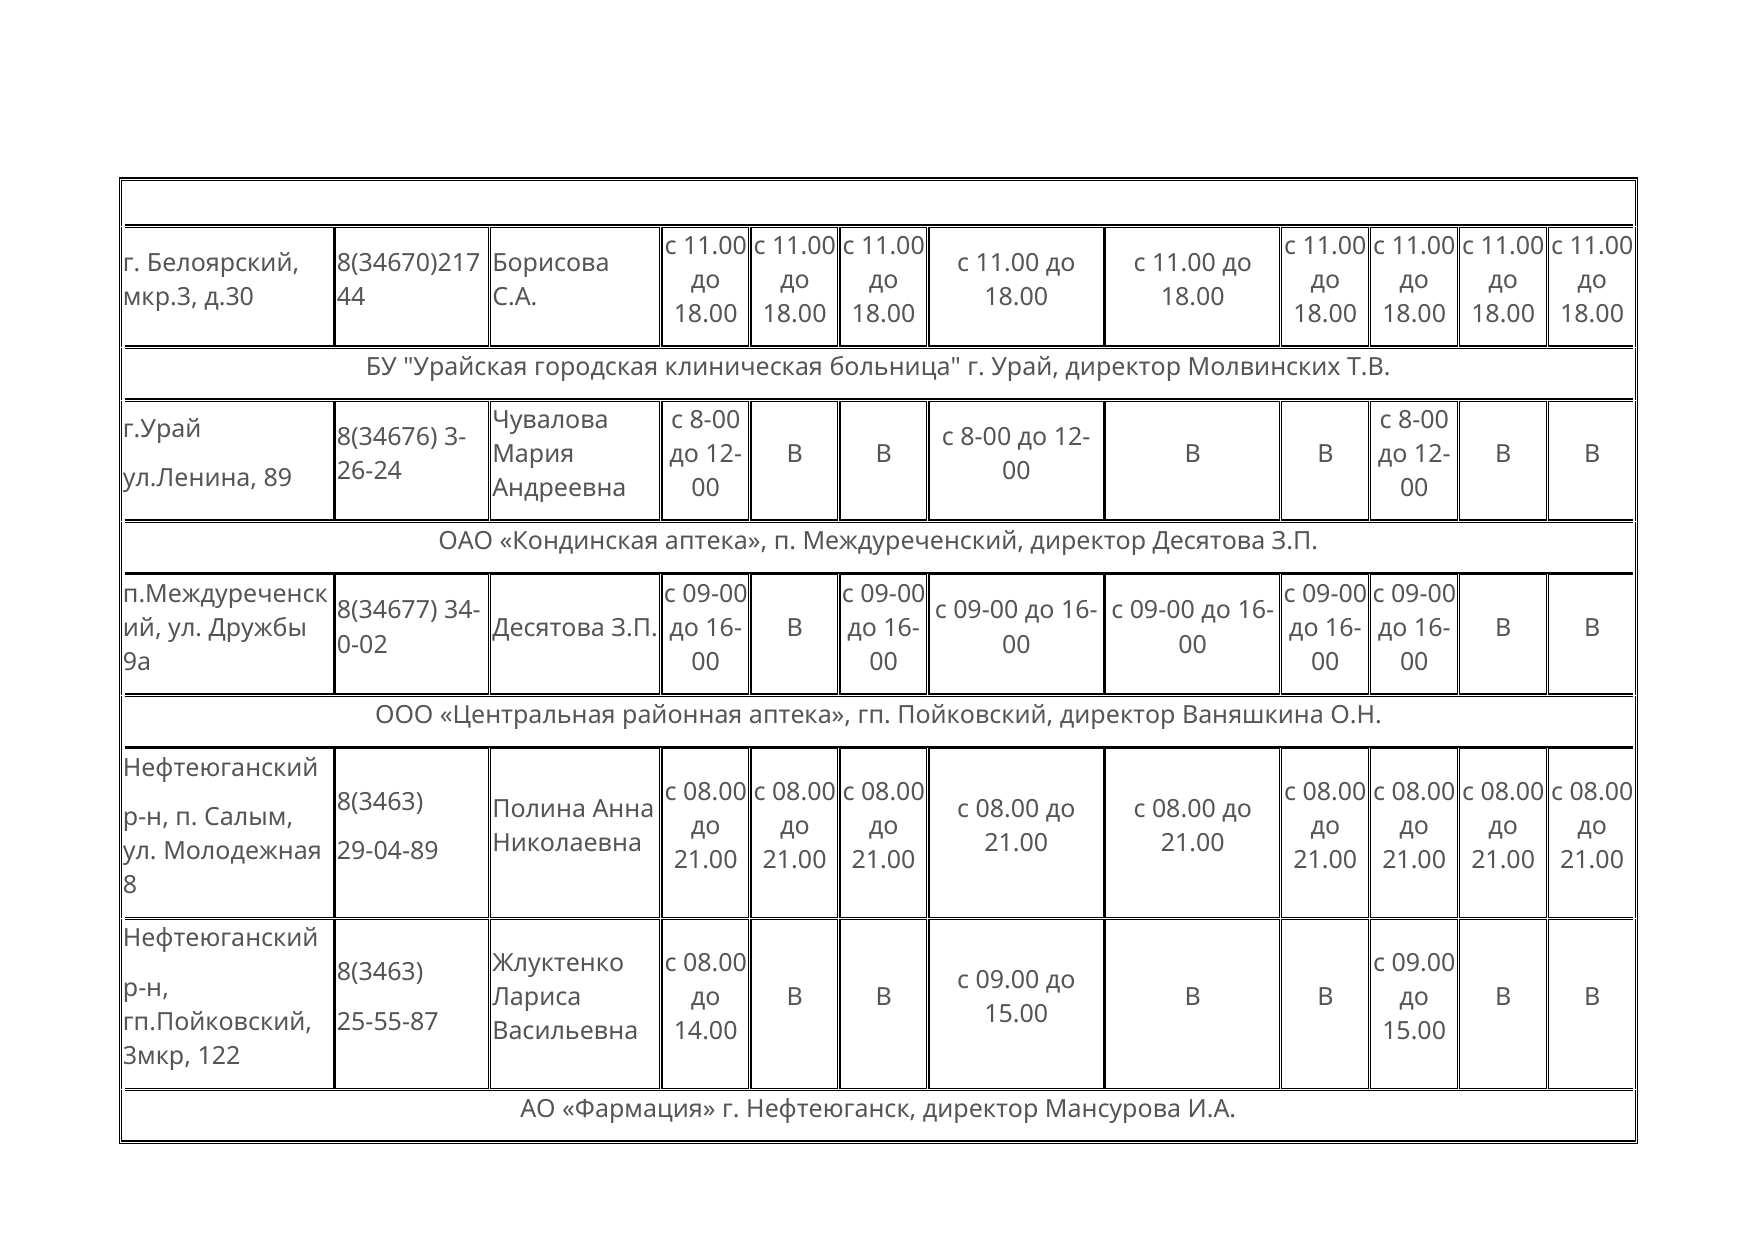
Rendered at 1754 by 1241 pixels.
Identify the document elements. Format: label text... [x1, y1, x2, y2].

table_cell с 11.00 до 18.00 [1106, 228, 1279, 345]
table_cell Борисова С.А. [491, 228, 659, 345]
table_cell с 09-00 до 16-00 [1371, 575, 1457, 693]
table_cell с 09-00 до 16-00 [1282, 575, 1368, 693]
table_cell с 08.00 до 14.00 [663, 920, 748, 1087]
table_cell В [1460, 575, 1546, 693]
table_cell В [1549, 398, 1635, 519]
table_cell 8(3463) 29-04-89 [336, 749, 488, 917]
table_cell с 11.00 до 18.00 [1549, 224, 1635, 345]
table_cell ОАО «Кондинская аптека», п. Междуреченский, директор Десятова З.П. [122, 519, 1635, 572]
table_cell Чувалова Мария Андреевна [491, 402, 659, 519]
table_cell В [752, 575, 837, 693]
table_cell г.Урай ул.Ленина, 89 [122, 398, 333, 519]
table_cell с 08.00 до 21.00 [1282, 749, 1368, 917]
table_cell АО «Фармация» г. Нефтеюганск, директор Мансурова И.А. [122, 1088, 1635, 1140]
table_cell г. Белоярский, мкр.3, д.30 [122, 224, 333, 345]
table_cell В [1549, 572, 1635, 693]
table_cell с 08.00 до 21.00 [1549, 746, 1635, 917]
table_cell Нефтеюганский р-н, гп.Пойковский, 3мкр, 122 [120, 917, 334, 1087]
table_cell В [1282, 920, 1368, 1087]
table_cell с 09-00 до 16-00 [930, 575, 1103, 693]
table_cell В [1106, 920, 1279, 1087]
table_cell Полина Анна Николаевна [491, 749, 659, 917]
table_cell с 11.00 до 18.00 [663, 228, 748, 345]
table_cell с 8-00 до 12-00 [930, 402, 1103, 519]
table_cell В [1460, 920, 1546, 1087]
table_cell В [841, 920, 926, 1087]
table_cell с 09.00 до 15.00 [930, 920, 1103, 1087]
table_cell с 11.00 до 18.00 [1371, 228, 1457, 345]
table_cell 8(34670)21744 [336, 228, 488, 345]
table_cell с 8-00 до 12-00 [1371, 402, 1457, 519]
table_cell с 11.00 до 18.00 [841, 228, 926, 345]
table_cell с 11.00 до 18.00 [1460, 228, 1546, 345]
table_cell с 09-00 до 16-00 [663, 575, 748, 693]
table_cell В [752, 402, 837, 519]
table_cell В [1282, 402, 1368, 519]
table_cell В [1548, 917, 1636, 1087]
table_cell В [841, 402, 926, 519]
table_cell с 08.00 до 21.00 [930, 749, 1103, 917]
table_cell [122, 181, 1635, 224]
table_cell с 11.00 до 18.00 [1282, 228, 1368, 345]
table_cell с 11.00 до 18.00 [752, 228, 837, 345]
table_cell с 11.00 до 18.00 [930, 228, 1103, 345]
table_cell 8(34676) 3-26-24 [336, 402, 488, 519]
table_cell с 08.00 до 21.00 [663, 749, 748, 917]
table_cell с 09.00 до 15.00 [1371, 920, 1457, 1087]
table_cell п.Междуреченский, ул. Дружбы 9а [122, 572, 333, 693]
table_cell Нефтеюганский р-н, п. Салым, ул. Молодежная 8 [122, 746, 333, 917]
table_cell 8(34677) 34-0-02 [336, 575, 488, 693]
table_cell В [1460, 402, 1546, 519]
table_cell с 08.00 до 21.00 [841, 749, 926, 917]
table_cell 8(3463) 25-55-87 [336, 920, 488, 1087]
table_cell Десятова З.П. [491, 575, 659, 693]
table_cell с 08.00 до 21.00 [1460, 749, 1546, 917]
table_cell с 08.00 до 21.00 [752, 749, 837, 917]
table_cell БУ "Урайская городская клиническая больница" г. Урай, директор Молвинских Т.В. [122, 345, 1635, 398]
table_cell с 8-00 до 12-00 [663, 402, 748, 519]
table_cell Жлуктенко Лариса Васильевна [491, 920, 659, 1087]
table_cell с 09-00 до 16-00 [841, 575, 926, 693]
table_cell ООО «Центральная районная аптека», гп. Пойковский, директор Ваняшкина О.Н. [122, 693, 1635, 746]
table_cell с 09-00 до 16-00 [1106, 575, 1279, 693]
table_cell В [1106, 402, 1279, 519]
table_cell с 08.00 до 21.00 [1371, 749, 1457, 917]
table_cell В [752, 920, 837, 1087]
table_cell с 08.00 до 21.00 [1106, 749, 1279, 917]
